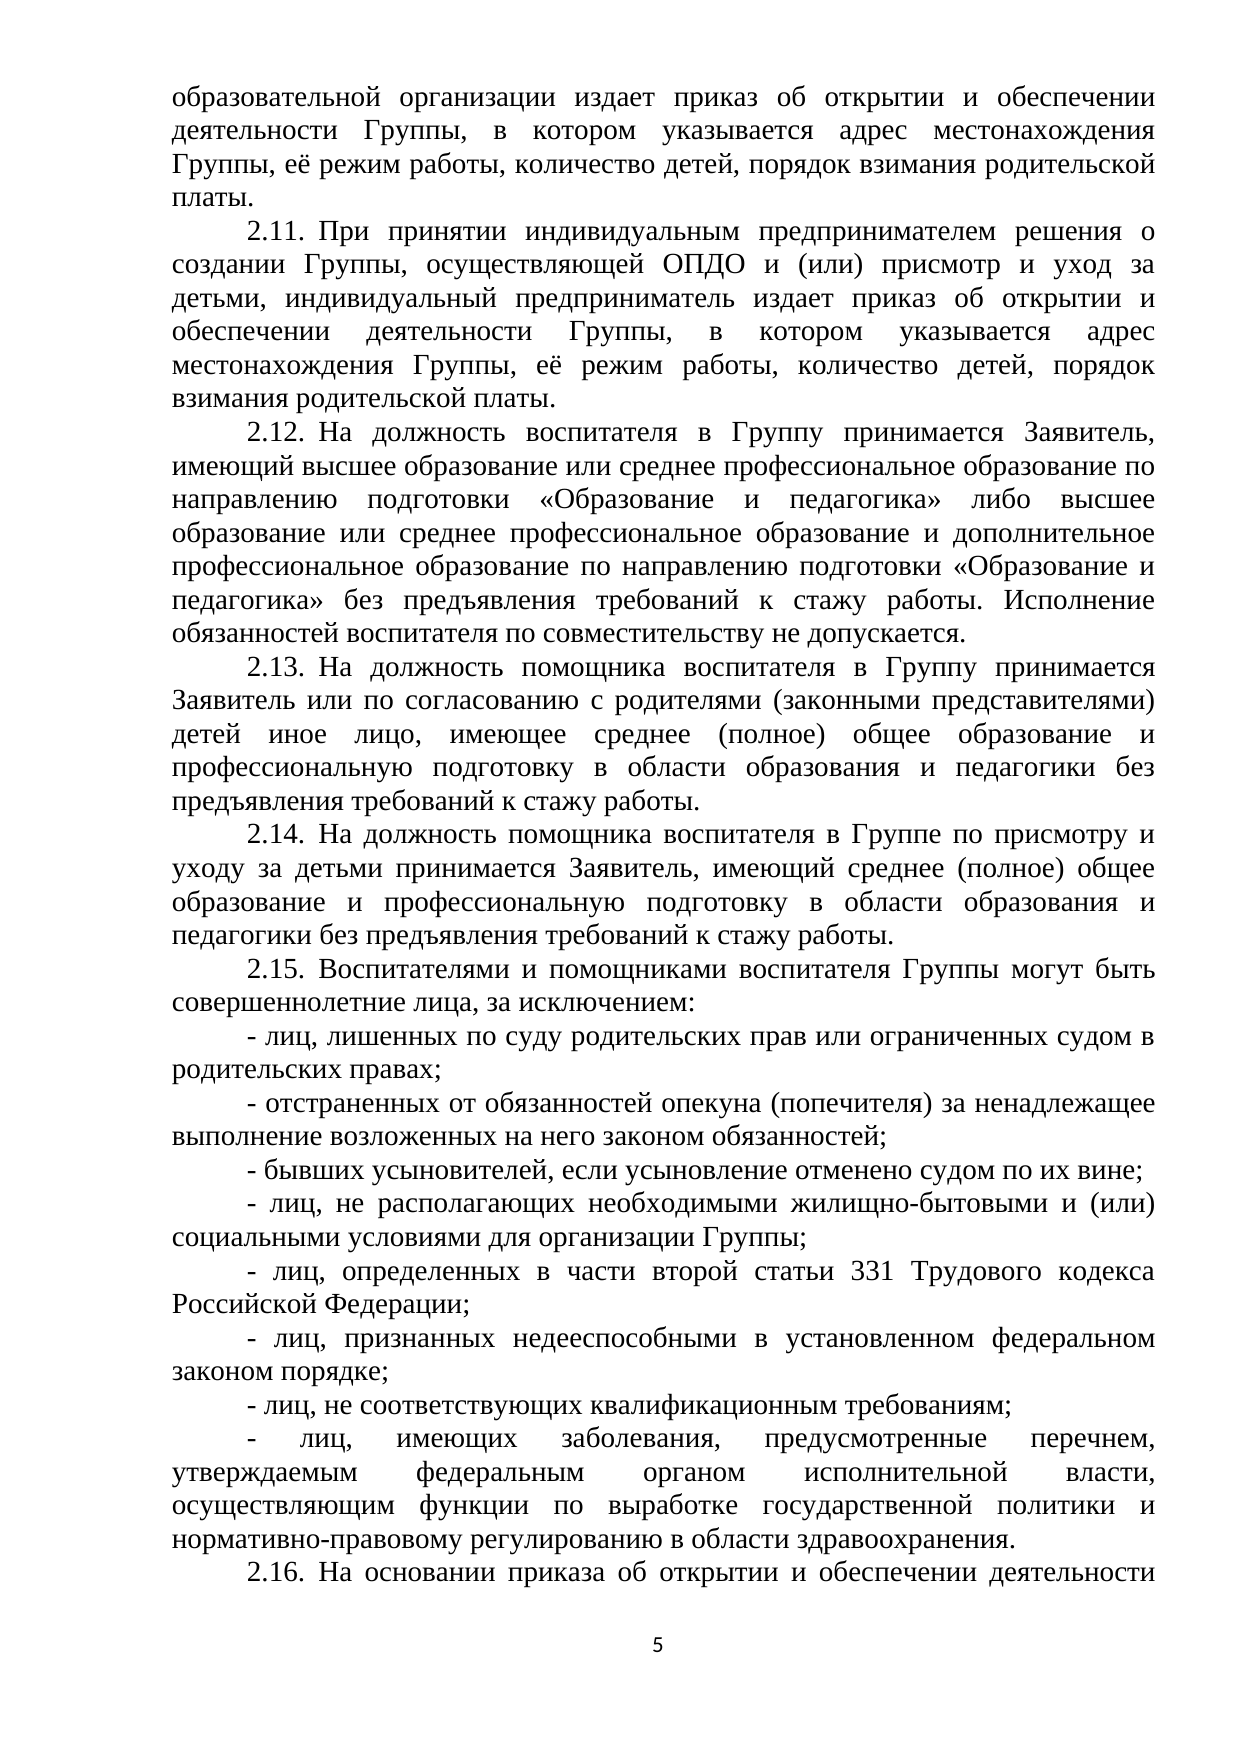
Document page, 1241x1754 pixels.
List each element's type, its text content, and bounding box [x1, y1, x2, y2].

list Воспитателями и помощниками воспитателя Группы могут быть совершеннолетние лица, за исключением: [172, 951, 1156, 1018]
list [172, 1554, 1156, 1588]
text - лиц, признанных недееспособными в установленном федеральном законом порядке; [172, 1320, 1156, 1387]
list На должность воспитателя в Группу принимается Заявитель, имеющий высшее образование или среднее профессиональное образование по направлению подготовки «Образование и педагогика» либо высшее образование или среднее профессиональное образование и дополнительное профессиональное образование по направлению подготовки «Образование и педагогика» без предъявления требований к стажу работы. Исполнение обязанностей воспитателя по совместительству не допускается. [172, 414, 1156, 649]
text - отстраненных от обязанностей опекуна (попечителя) за ненадлежащее выполнение возложенных на него законом обязанностей; [172, 1085, 1156, 1152]
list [172, 79, 1156, 213]
text - лиц, не соответствующих квалификационным требованиям; [172, 1387, 1156, 1420]
list При принятии индивидуальным предпринимателем решения о создании Группы, осуществляющей ОПДО и (или) присмотр и уход за детьми, индивидуальный предприниматель издает приказ об открытии и обеспечении деятельности Группы, в котором указывается адрес местонахождения Группы, её режим работы, количество детей, порядок взимания родительской платы. [172, 213, 1156, 414]
text - лиц, определенных в части второй статьи 331 Трудового кодекса Российской Федерации; [172, 1253, 1156, 1320]
text - лиц, лишенных по суду родительских прав или ограниченных судом в родительских правах; [172, 1018, 1156, 1085]
text - лиц, имеющих заболевания, предусмотренные перечнем, утверждаемым федеральным органом исполнительной власти, осуществляющим функции по выработке государственной политики и нормативно-правовому регулированию в области здравоохранения. [172, 1420, 1156, 1554]
list На должность помощника воспитателя в Группу принимается Заявитель или по согласованию с родителями (законными представителями) детей иное лицо, имеющее среднее (полное) общее образование и профессиональную подготовку в области образования и педагогики без предъявления требований к стажу работы. [172, 649, 1156, 817]
text - бывших усыновителей, если усыновление отменено судом по их вине; [172, 1152, 1156, 1186]
text - лиц, не располагающих необходимыми жилищно-бытовыми и (или) социальными условиями для организации Группы; [172, 1186, 1156, 1253]
list На должность помощника воспитателя в Группе по присмотру и уходу за детьми принимается Заявитель, имеющий среднее (полное) общее образование и профессиональную подготовку в области образования и педагогики без предъявления требований к стажу работы. [172, 817, 1156, 951]
